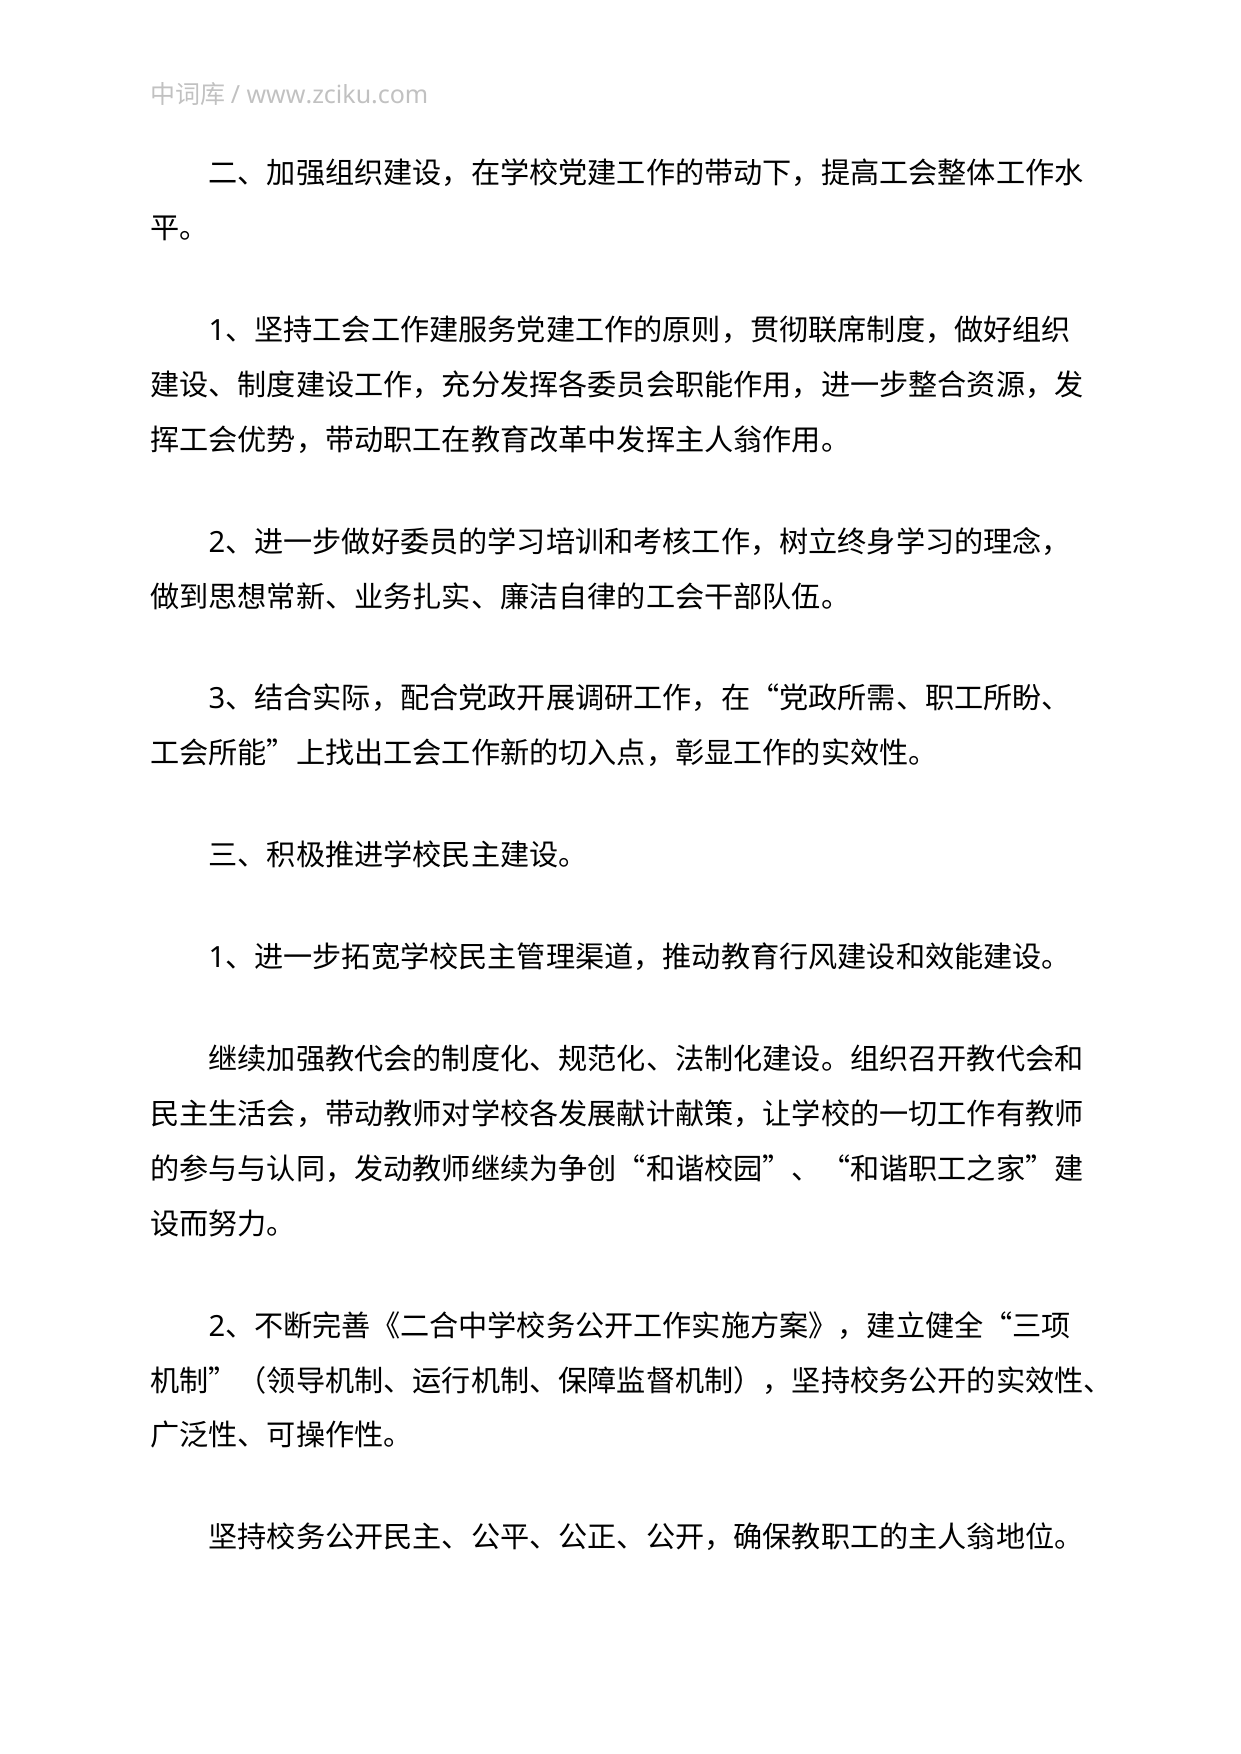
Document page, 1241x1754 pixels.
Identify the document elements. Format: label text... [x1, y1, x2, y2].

text 2、不断完善《二合中学校务公开工作实施方案》，建立健全“三项机制”（领导机制、运行机制、保障监督机制），坚持校务公开的实效性、广泛性、可操作性。 [150, 1302, 1090, 1454]
text 1、进一步拓宽学校民主管理渠道，推动教育行风建设和效能建设。 [150, 934, 1090, 976]
text 三、积极推进学校民主建设。 [150, 832, 1090, 874]
text 1、坚持工会工作建服务党建工作的原则，贯彻联席制度，做好组织建设、制度建设工作，充分发挥各委员会职能作用，进一步整合资源，发挥工会优势，带动职工在教育改革中发挥主人翁作用。 [150, 307, 1090, 459]
text 2、进一步做好委员的学习培训和考核工作，树立终身学习的理念，做到思想常新、业务扎实、廉洁自律的工会干部队伍。 [150, 518, 1090, 616]
text 3、结合实际，配合党政开展调研工作，在“党政所需、职工所盼、工会所能”上找出工会工作新的切入点，彰显工作的实效性。 [150, 675, 1090, 772]
text 二、加强组织建设，在学校党建工作的带动下，提高工会整体工作水平。 [150, 150, 1090, 247]
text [150, 1514, 1090, 1556]
text 继续加强教代会的制度化、规范化、法制化建设。组织召开教代会和民主生活会，带动教师对学校各发展献计献策，让学校的一切工作有教师的参与与认同，发动教师继续为争创“和谐校园”、“和谐职工之家”建设而努力。 [150, 1036, 1090, 1243]
